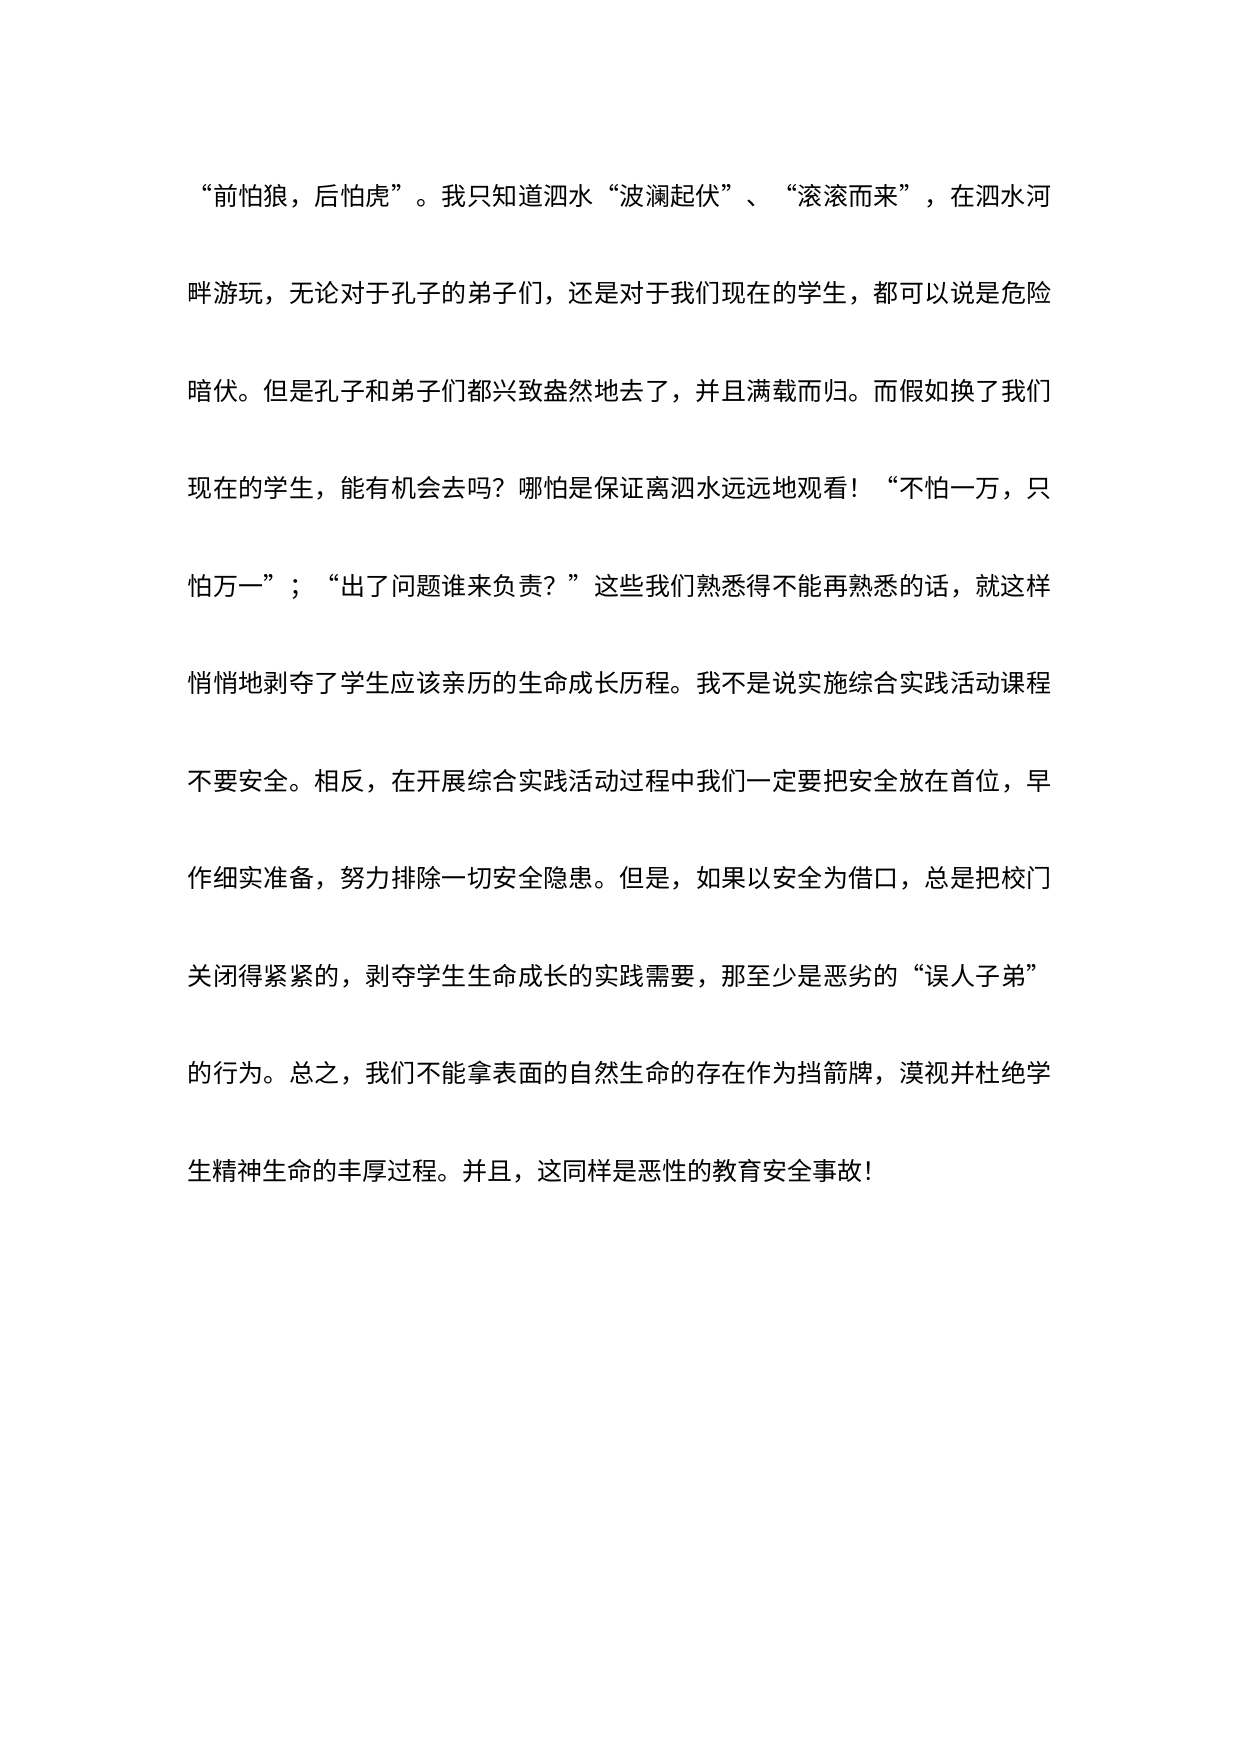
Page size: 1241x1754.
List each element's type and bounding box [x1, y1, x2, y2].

text [187, 162, 1053, 1202]
